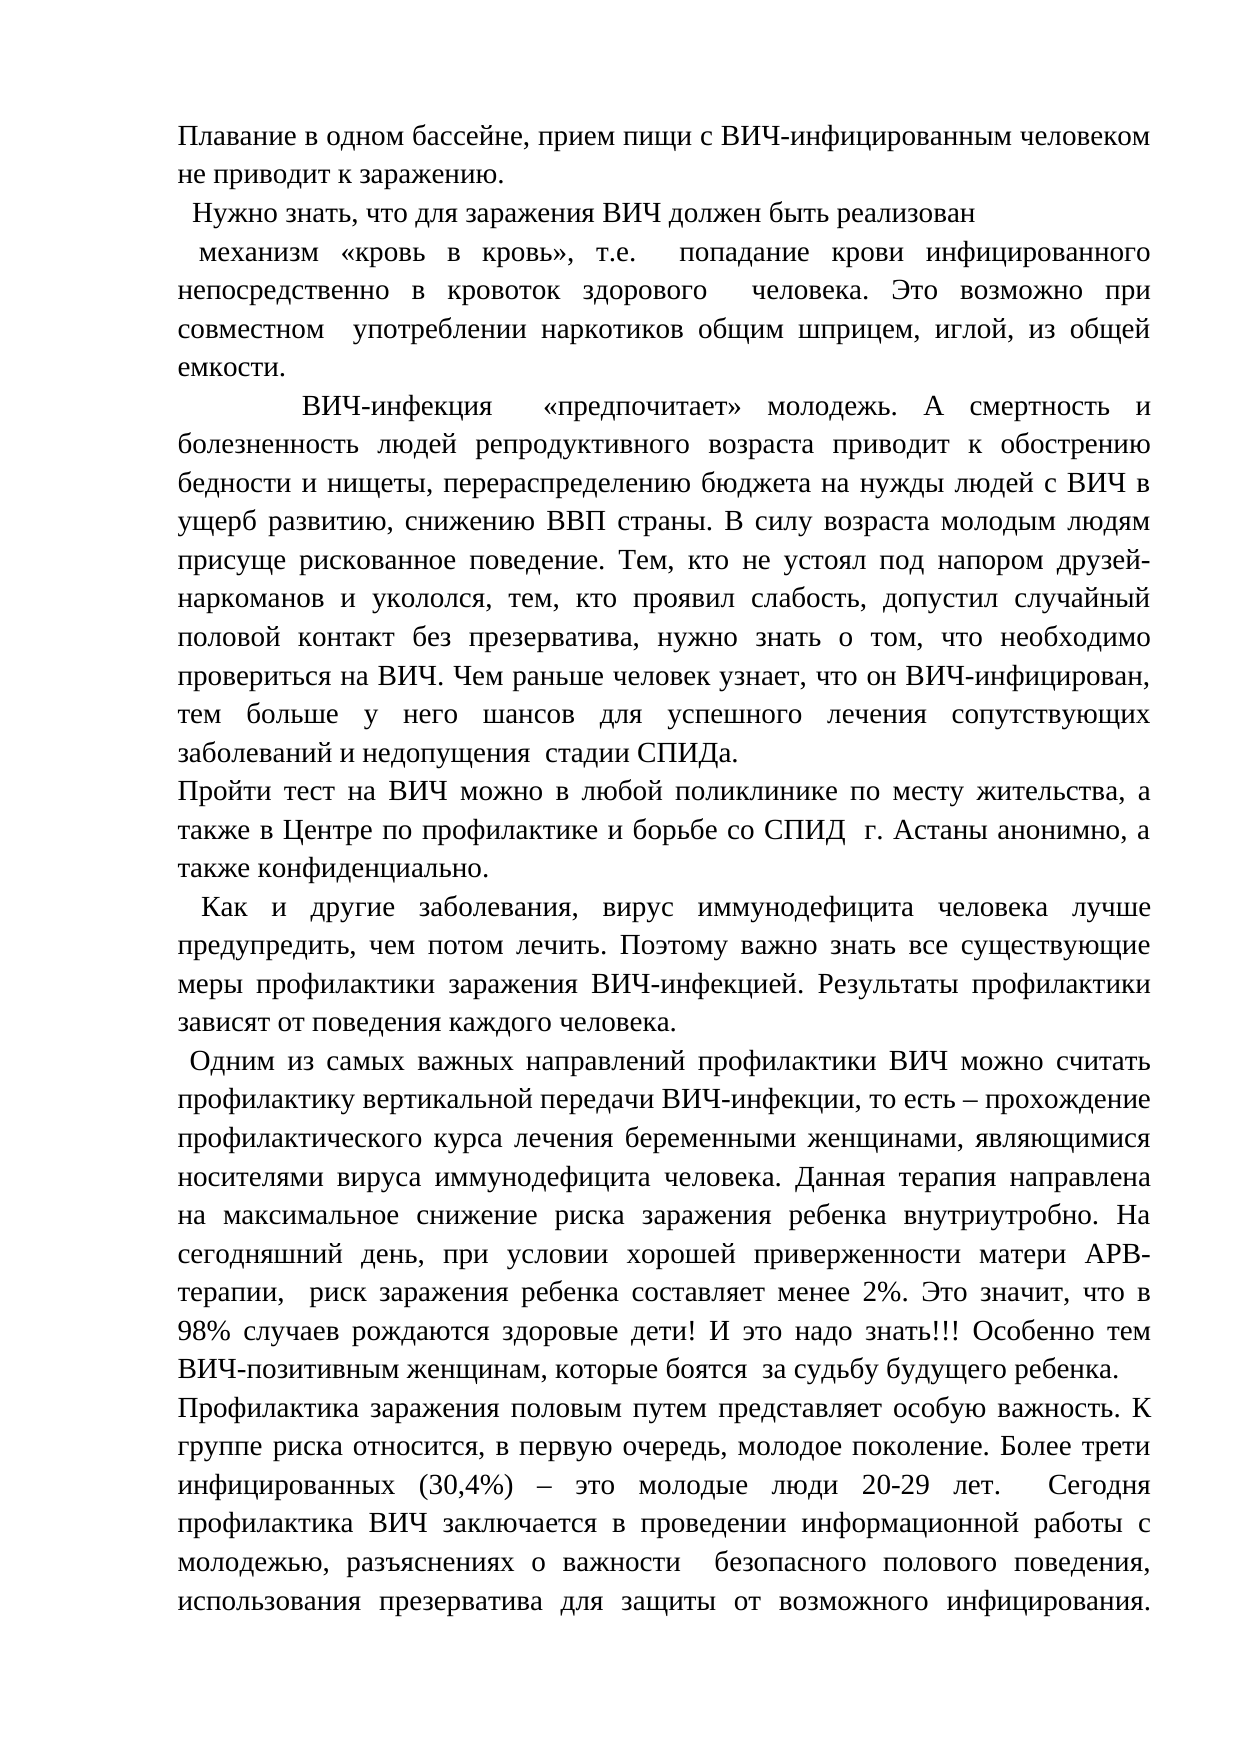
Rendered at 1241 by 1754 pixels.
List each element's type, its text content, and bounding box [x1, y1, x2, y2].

text Одним из самых важных направлений профилактики ВИЧ можно считать профилактику вертикальной передачи ВИЧ-инфекции, то есть – прохождение профилактического курса лечения беременными женщинами, являющимися носителями вируса иммунодефицита человека. Данная терапия направлена на максимальное снижение риска заражения ребенка внутриутробно. На сегодняшний день, при условии хорошей приверженности матери АРВ-терапии, риск заражения ребенка составляет менее 2%. Это значит, что в 98% случаев рождаются здоровые дети! И это надо знать!!! Особенно тем ВИЧ-позитивным женщинам, которые боятся за судьбу будущего ребенка. [177, 1043, 1152, 1385]
text Нужно знать, что для заражения ВИЧ должен быть реализован [177, 195, 1152, 229]
text Пройти тест на ВИЧ можно в любой поликлинике по месту жительства, а также в Центре по профилактике и борьбе со СПИД г. Астаны анонимно, а также конфиденциально. [177, 773, 1152, 884]
text Плавание в одном бассейне, прием пищи с ВИЧ-инфицированным человеком не приводит к заражению. [177, 118, 1152, 190]
text механизм «кровь в кровь», т.е. попадание крови инфицированного непосредственно в кровоток здорового человека. Это возможно при совместном употреблении наркотиков общим шприцем, иглой, из общей емкости. [177, 234, 1152, 383]
text ВИЧ-инфекция «предпочитает» молодежь. А смертность и болезненность людей репродуктивного возраста приводит к обострению бедности и нищеты, перераспределению бюджета на нужды людей с ВИЧ в ущерб развитию, снижению ВВП страны. В силу возраста молодым людям присуще рискованное поведение. Тем, кто не устоял под напором друзей-наркоманов и укололся, тем, кто проявил слабость, допустил случайный половой контакт без презерватива, нужно знать о том, что необходимо провериться на ВИЧ. Чем раньше человек узнает, что он ВИЧ-инфицирован, тем больше у него шансов для успешного лечения сопутствующих заболеваний и недопущения стадии СПИДа. [177, 388, 1152, 768]
text Как и другие заболевания, вирус иммунодефицита человека лучше предупредить, чем потом лечить. Поэтому важно знать все существующие меры профилактики заражения ВИЧ-инфекцией. Результаты профилактики зависят от поведения каждого человека. [177, 889, 1152, 1038]
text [177, 1390, 1152, 1616]
